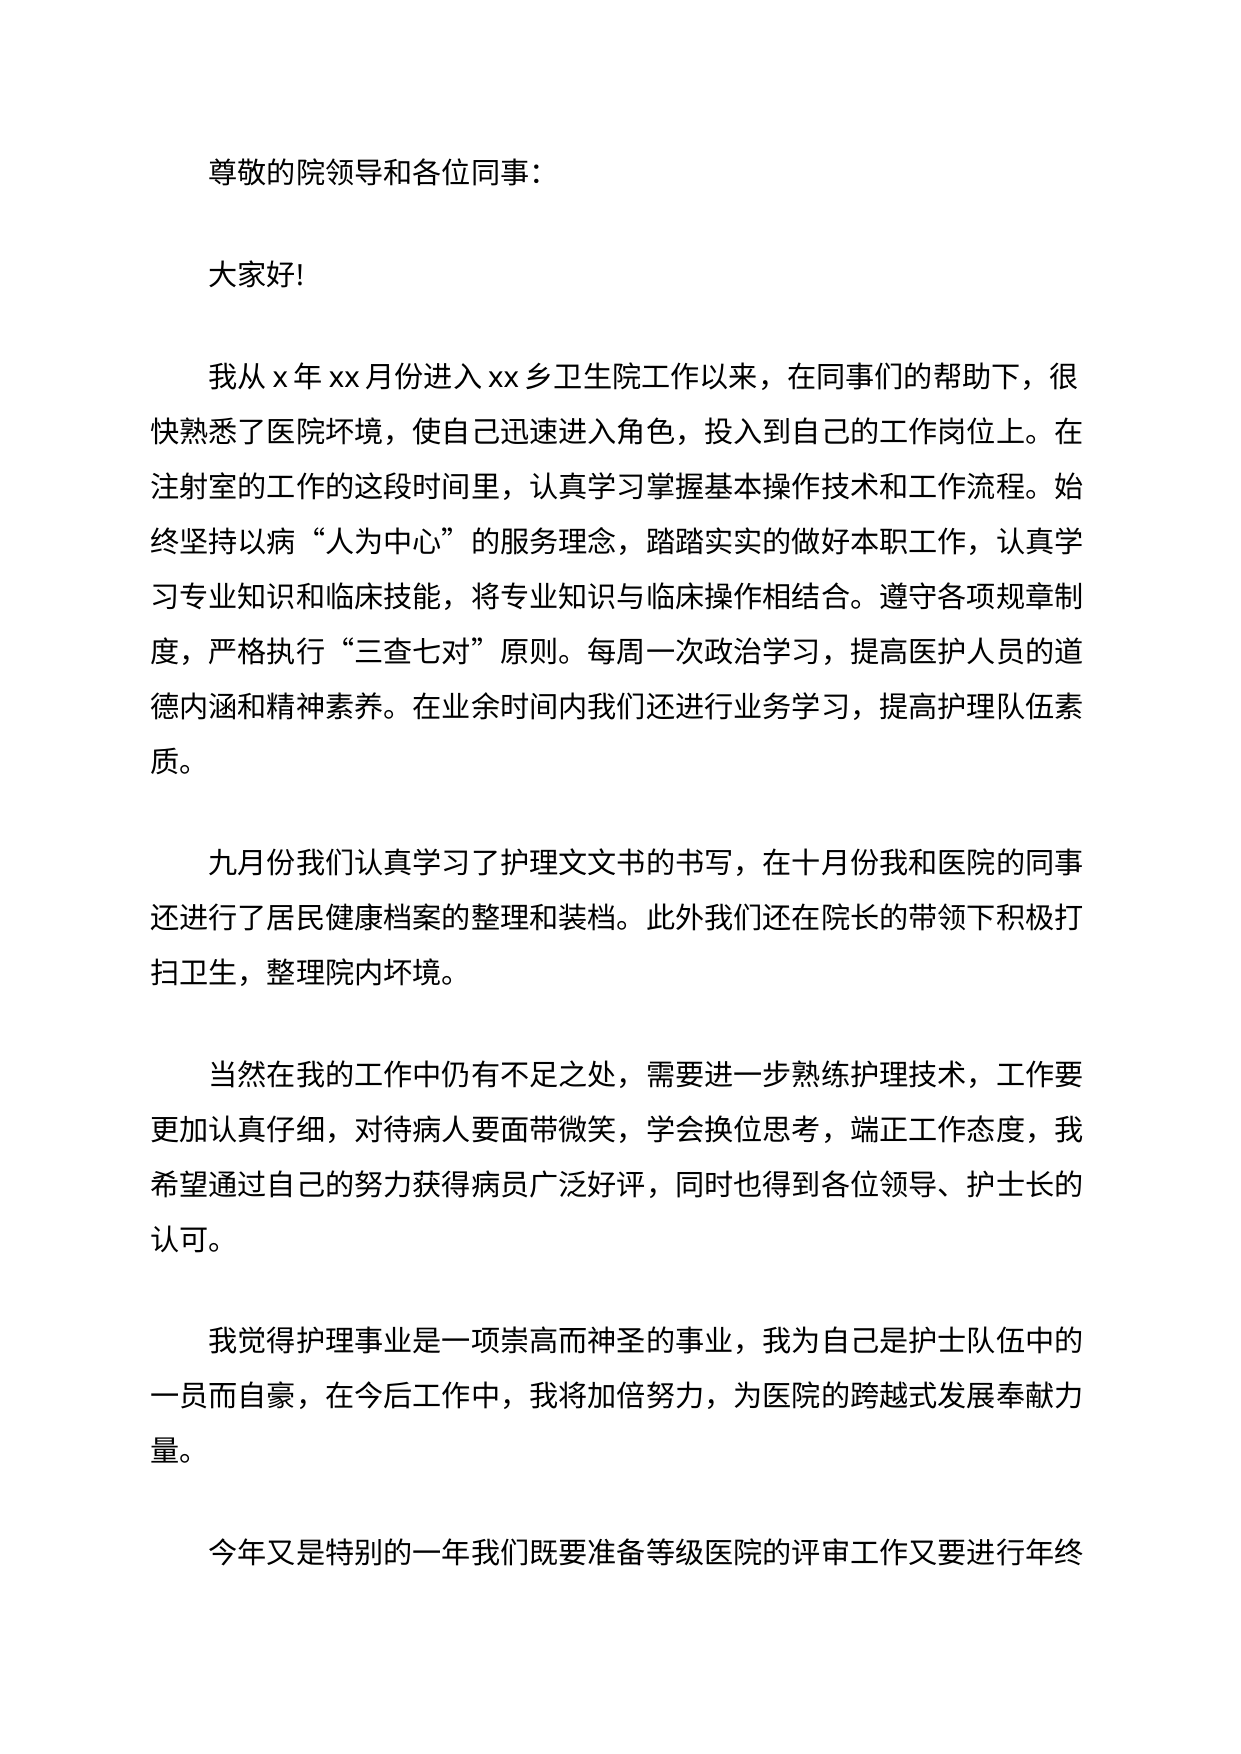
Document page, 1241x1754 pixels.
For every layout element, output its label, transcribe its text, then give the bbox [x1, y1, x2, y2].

text 大家好! [150, 252, 1090, 294]
text 当然在我的工作中仍有不足之处，需要进一步熟练护理技术，工作要更加认真仔细，对待病人要面带微笑，学会换位思考，端正工作态度，我希望通过自己的努力获得病员广泛好评，同时也得到各位领导、护士长的认可。 [150, 1051, 1090, 1258]
text 我从x年xx月份进入xx乡卫生院工作以来，在同事们的帮助下，很快熟悉了医院坏境，使自己迅速进入角色，投入到自己的工作岗位上。在注射室的工作的这段时间里，认真学习掌握基本操作技术和工作流程。始终坚持以病“人为中心”的服务理念，踏踏实实的做好本职工作，认真学习专业知识和临床技能，将专业知识与临床操作相结合。遵守各项规章制度，严格执行“三查七对”原则。每周一次政治学习，提高医护人员的道德内涵和精神素养。在业余时间内我们还进行业务学习，提高护理队伍素质。 [150, 354, 1090, 780]
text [150, 1529, 1090, 1572]
text 九月份我们认真学习了护理文文书的书写，在十月份我和医院的同事还进行了居民健康档案的整理和装档。此外我们还在院长的带领下积极打扫卫生，整理院内坏境。 [150, 840, 1090, 992]
text 我觉得护理事业是一项崇高而神圣的事业，我为自己是护士队伍中的一员而自豪，在今后工作中，我将加倍努力，为医院的跨越式发展奉献力量。 [150, 1318, 1090, 1470]
text 尊敬的院领导和各位同事： [150, 150, 1090, 192]
